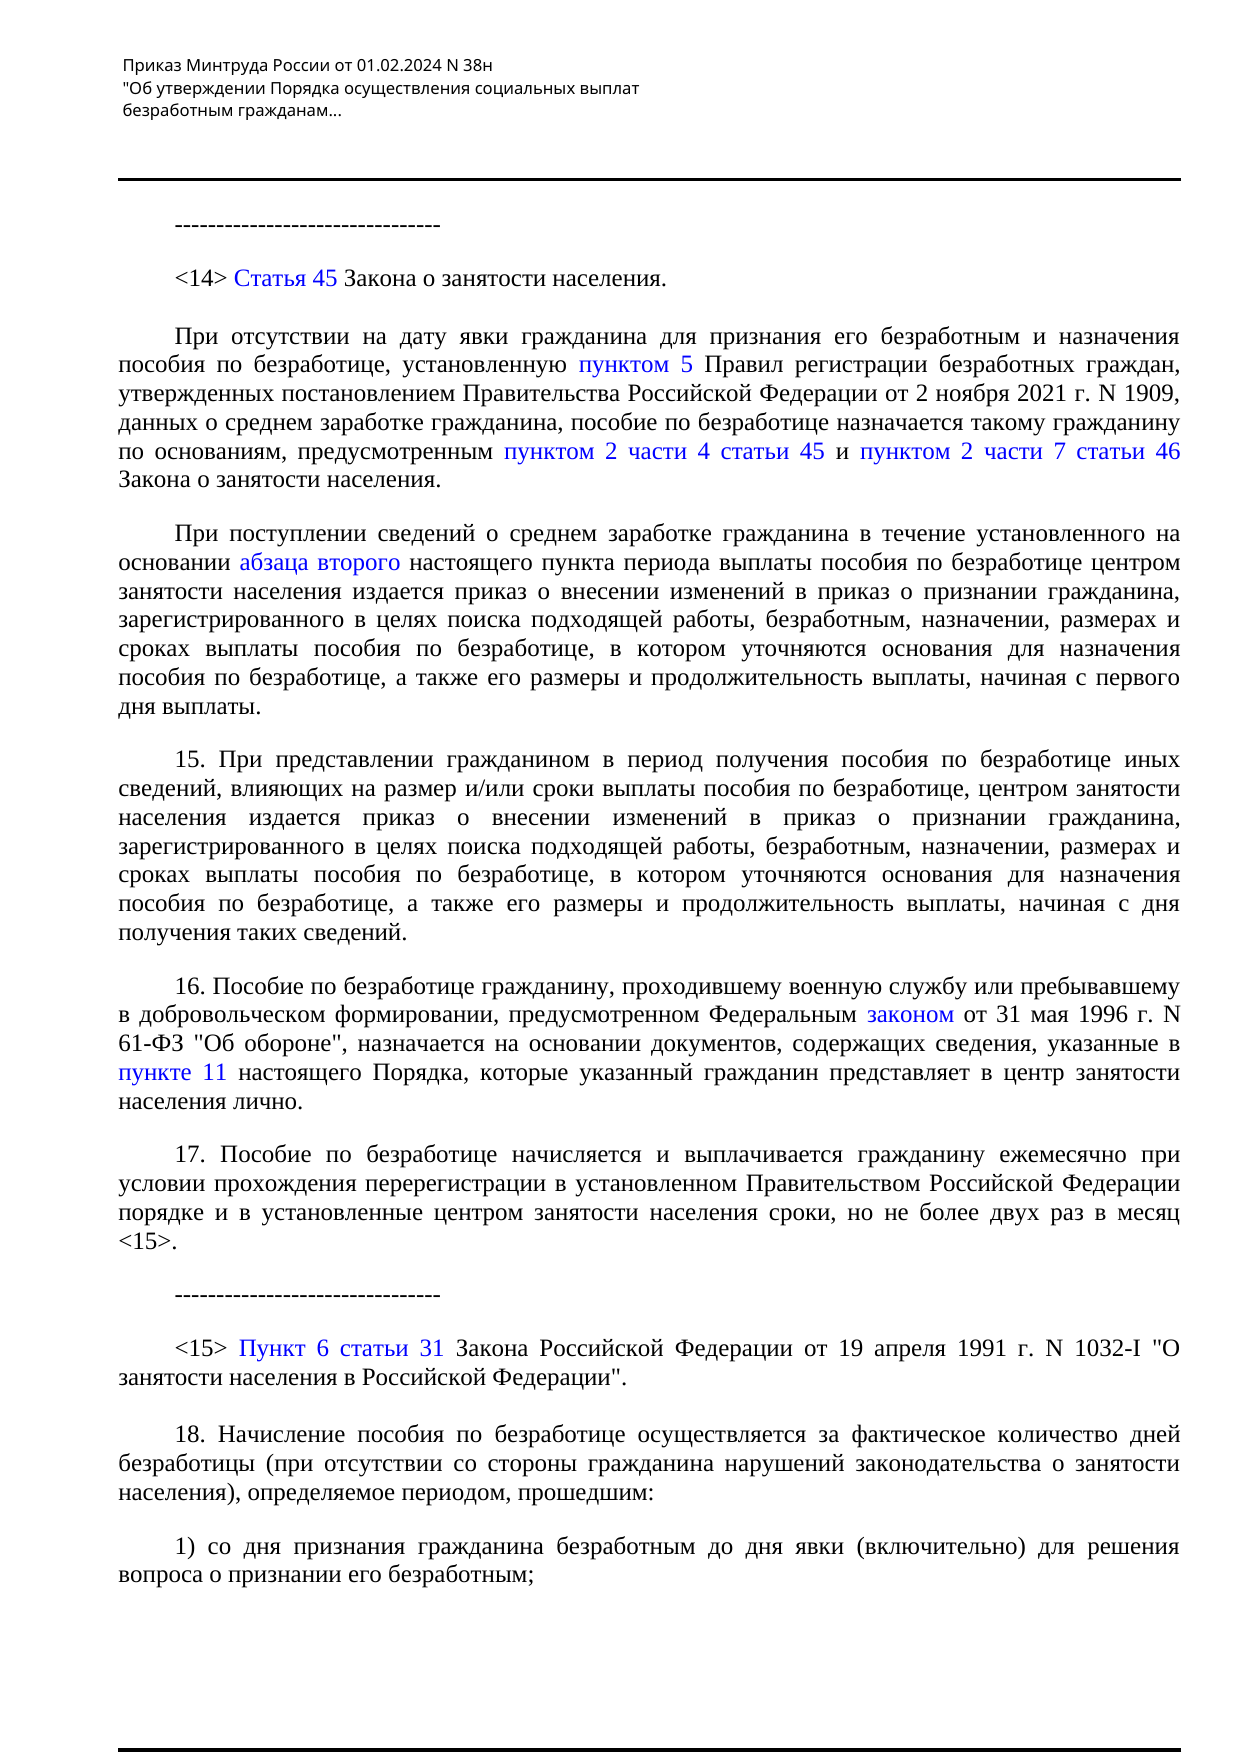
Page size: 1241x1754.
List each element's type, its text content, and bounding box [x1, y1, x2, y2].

text 15. При представлении гражданином в период получения пособия по безработице иных сведений, влияющих на размер и/или сроки выплаты пособия по безработице, центром занятости населения издается приказ о внесении изменений в приказ о признании гражданина, зарегистрированного в целях поиска подходящей работы, безработным, назначении, размерах и сроках выплаты пособия по безработице, в котором уточняются основания для назначения пособия по безработице, а также его размеры и продолжительность выплаты, начиная с дня получения таких сведений. [118, 744, 1181, 946]
text 18. Начисление пособия по безработице осуществляется за фактическое количество дней безработицы (при отсутствии со стороны гражданина нарушений законодательства о занятости населения), определяемое периодом, прошедшим: [118, 1419, 1181, 1506]
text 16. Пособие по безработице гражданину, проходившему военную службу или пребывавшему в добровольческом формировании, предусмотренном Федеральным законом от 31 мая 1996 г. N 61-ФЗ "Об обороне", назначается на основании документов, содержащих сведения, указанные в пункте 11 настоящего Порядка, которые указанный гражданин представляет в центр занятости населения лично. [118, 971, 1181, 1114]
text При поступлении сведений о среднем заработке гражданина в течение установленного на основании абзаца второго настоящего пункта периода выплаты пособия по безработице центром занятости населения издается приказ о внесении изменений в приказ о признании гражданина, зарегистрированного в целях поиска подходящей работы, безработным, назначении, размерах и сроках выплаты пособия по безработице, в котором уточняются основания для назначения пособия по безработице, а также его размеры и продолжительность выплаты, начиная с первого дня выплаты. [118, 518, 1181, 719]
text 1) со дня признания гражданина безработным до дня явки (включительно) для решения вопроса о признании его безработным; [118, 1531, 1181, 1588]
text <14> Статья 45 Закона о занятости населения. [118, 263, 1181, 292]
text 17. Пособие по безработице начисляется и выплачивается гражданину ежемесячно при условии прохождения перерегистрации в установленном Правительством Российской Федерации порядке и в установленные центром занятости населения сроки, но не более двух раз в месяц <15>. [118, 1139, 1181, 1254]
text <15> Пункт 6 статьи 31 Закона Российской Федерации от 19 апреля 1991 г. N 1032-I "О занятости населения в Российской Федерации". [118, 1333, 1181, 1391]
text -------------------------------- [118, 1279, 1181, 1308]
text -------------------------------- [118, 209, 1181, 238]
text При отсутствии на дату явки гражданина для признания его безработным и назначения пособия по безработице, установленную пунктом 5 Правил регистрации безработных граждан, утвержденных постановлением Правительства Российской Федерации от 2 ноября 2021 г. N 1909, данных о среднем заработке гражданина, пособие по безработице назначается такому гражданину по основаниям, предусмотренным пунктом 2 части 4 статьи 45 и пунктом 2 части 7 статьи 46 Закона о занятости населения. [118, 321, 1181, 493]
